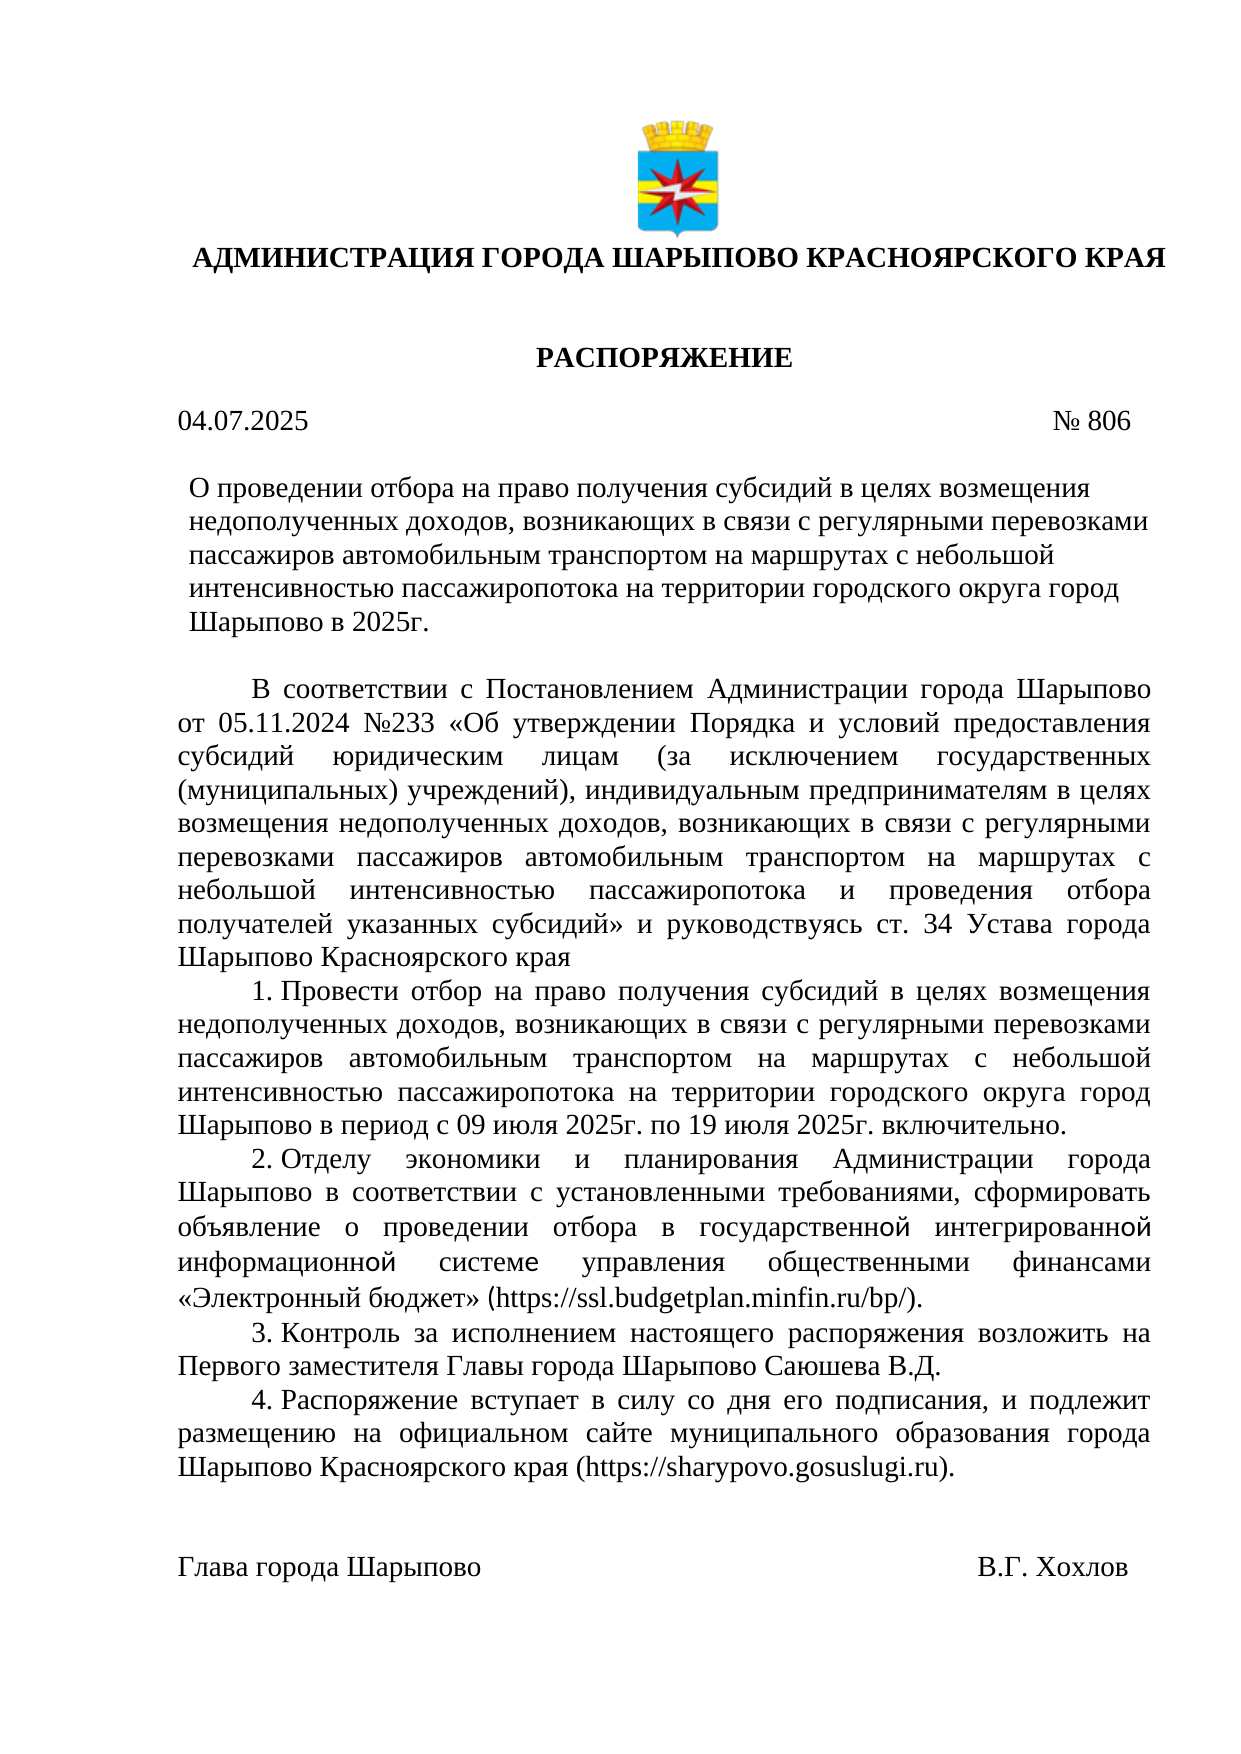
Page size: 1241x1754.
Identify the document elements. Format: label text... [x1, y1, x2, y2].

text РАСПОРЯЖЕНИЕ [177, 341, 1152, 374]
picture [637, 118, 721, 240]
table_header О проведении отбора на право получения субсидий в целях возмещения недополученных доходов, возникающих в связи с регулярными перевозками пассажиров автомобильным транспортом на маршрутах с небольшой интенсивностью пассажиропотока на территории городского округа город Шарыпово в 2025г. [177, 470, 1192, 638]
text 04.07.2025 № 806 [177, 403, 1152, 436]
text В соответствии с Постановлением Администрации города Шарыпово от 05.11.2024 №233 «Об утверждении Порядка и условий предоставления субсидий юридическим лицам (за исключением государственных (муниципальных) учреждений), индивидуальным предпринимателям в целях возмещения недополученных доходов, возникающих в связи с регулярными перевозками пассажиров автомобильным транспортом на маршрутах с небольшой интенсивностью пассажиропотока и проведения отбора получателей указанных субсидий» и руководствуясь ст. 34 Устава города Шарыпово Красноярского края [177, 671, 1152, 973]
list Распоряжение вступает в силу со дня его подписания, и подлежит размещению на официальном сайте муниципального образования города Шарыпово Красноярского края (https://sharypovo.gosuslugi.ru). [177, 1382, 1152, 1482]
list Контроль за исполнением настоящего распоряжения возложить на Первого заместителя Главы города Шарыпово Саюшева В.Д. [177, 1315, 1152, 1382]
list Провести отбор на право получения субсидий в целях возмещения недополученных доходов, возникающих в связи с регулярными перевозками пассажиров автомобильным транспортом на маршрутах с небольшой интенсивностью пассажиропотока на территории городского округа город Шарыпово в период с 09 июля 2025г. по 19 июля 2025г. включительно. [177, 973, 1152, 1141]
text Глава города Шарыпово В.Г. Хохлов [177, 1549, 1152, 1583]
table_header АДМИНИСТРАЦИЯ ГОРОДА ШАРЫПОВО КРАСНОЯРСКОГО КРАЯ [177, 118, 1181, 307]
list Отделу экономики и планирования Администрации города Шарыпово в соответствии с установленными требованиями, сформировать объявление о проведении отбора в государственной интегрированной информационной системе управления общественными финансами «Электронный бюджет» (https://ssl.budgetplan.minfin.ru/bp/). [177, 1141, 1152, 1315]
